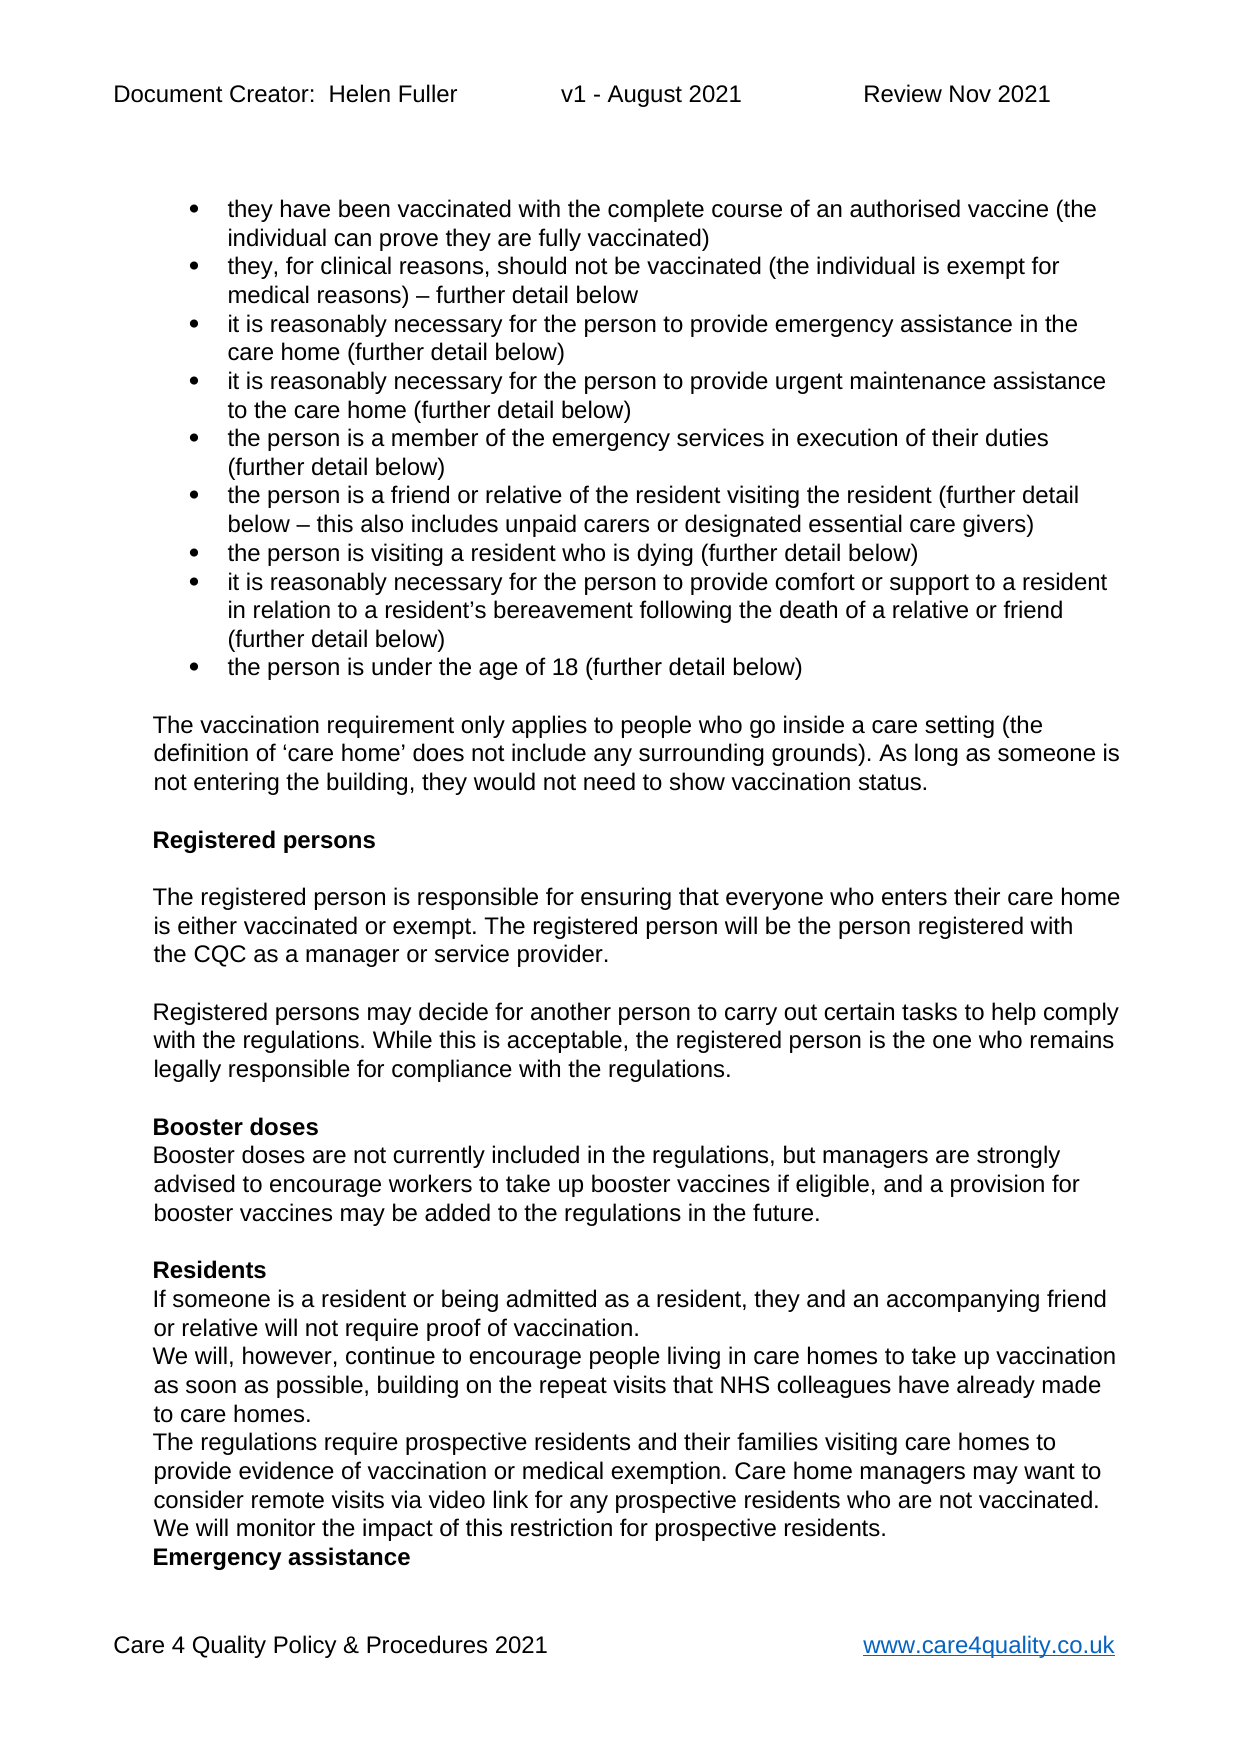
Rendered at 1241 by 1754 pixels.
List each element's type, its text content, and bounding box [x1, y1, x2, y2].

list it is reasonably necessary for the person to provide comfort or support to a resident in relation to a resident’s bereavement following the death of a relative or friend (further detail below) [190, 567, 1125, 652]
text If someone is a resident or being admitted as a resident, they and an accompanying friend or relative will not require proof of vaccination. [152, 1285, 1125, 1341]
list they, for clinical reasons, should not be vaccinated (the individual is exempt for medical reasons) – further detail below [190, 252, 1125, 308]
text Registered persons [152, 826, 1125, 853]
text Emergency assistance [152, 1543, 1125, 1571]
text Registered persons may decide for another person to carry out certain tasks to help comply with the regulations. While this is acceptable, the registered person is the one who remains legally responsible for compliance with the regulations. [152, 998, 1125, 1083]
text Residents [152, 1256, 1125, 1284]
list they have been vaccinated with the complete course of an authorised vaccine (the individual can prove they are fully vaccinated) [190, 195, 1125, 251]
text Booster doses are not currently included in the regulations, but managers are strongly advised to encourage workers to take up booster vaccines if eligible, and a provision for booster vaccines may be added to the regulations in the future. [152, 1141, 1125, 1226]
text Booster doses [152, 1113, 1125, 1140]
text We will, however, continue to encourage people living in care homes to take up vaccination as soon as possible, building on the repeat visits that NHS colleagues have already made to care homes. [152, 1342, 1125, 1427]
list it is reasonably necessary for the person to provide emergency assistance in the care home (further detail below) [190, 309, 1125, 366]
list the person is a friend or relative of the resident visiting the resident (further detail below – this also includes unpaid carers or designated essential care givers) [190, 481, 1125, 538]
list the person is a member of the emergency services in execution of their duties (further detail below) [190, 424, 1125, 480]
text The vaccination requirement only applies to people who go inside a care setting (the definition of ‘care home’ does not include any surrounding grounds). As long as someone is not entering the building, they would not need to show vaccination status. [152, 711, 1125, 796]
list the person is under the age of 18 (further detail below) [190, 653, 1125, 681]
list the person is visiting a resident who is dying (further detail below) [190, 539, 1125, 566]
list it is reasonably necessary for the person to provide urgent maintenance assistance to the care home (further detail below) [190, 367, 1125, 423]
text The registered person is responsible for ensuring that everyone who enters their care home is either vaccinated or exempt. The registered person will be the person registered with the CQC as a manager or service provider. [152, 883, 1125, 968]
text The regulations require prospective residents and their families visiting care homes to provide evidence of vaccination or medical exemption. Care home managers may want to consider remote visits via video link for any prospective residents who are not vaccinated. We will monitor the impact of this restriction for prospective residents. [152, 1428, 1125, 1542]
